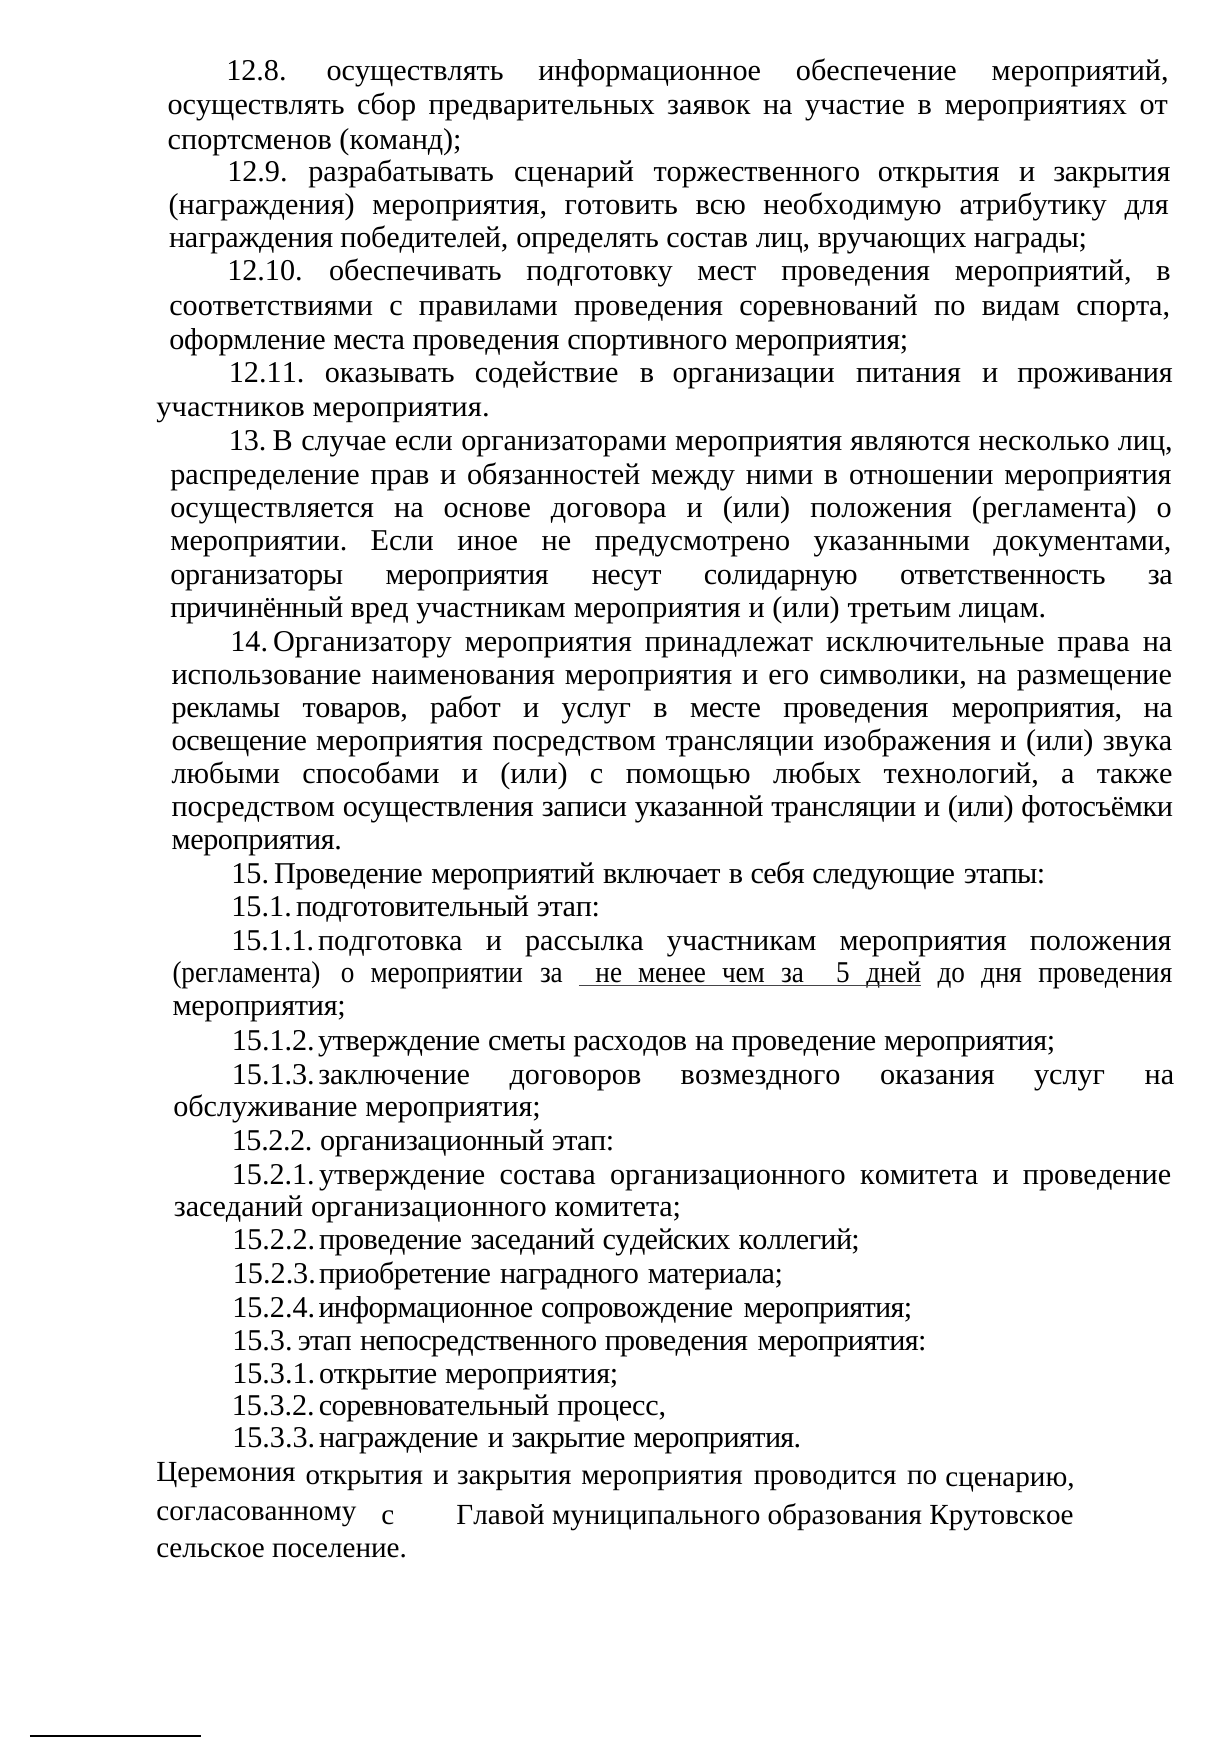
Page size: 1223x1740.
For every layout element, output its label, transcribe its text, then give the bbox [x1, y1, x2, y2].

list Проведение мероприятий включает в себя следующие этапы: [231, 856, 1187, 890]
list подготовка и рассылка участникам мероприятия положения (регламента) о мероприятии за не менее чем за 5 дней до дня проведения мероприятия; [172, 925, 1173, 1022]
text Церемония открытия и закрытия мероприятия проводится по сценарию, согласованному с Главой муниципального образования Крутовское сельское поселение. [156, 1454, 1187, 1564]
list разрабатывать сценарий торжественного открытия и закрытия [227, 156, 1187, 187]
list заключение договоров возмездного оказания услуг на обслуживание мероприятия; [173, 1059, 1175, 1122]
list соревновательный процесс, [232, 1390, 1187, 1422]
list информационное сопровождение мероприятия; [232, 1291, 1187, 1324]
list оказывать содействие в организации питания и проживания [229, 356, 1187, 389]
list осуществлять информационное обеспечение мероприятий, осуществлять сбор предварительных заявок на участие в мероприятиях от спортсменов (команд); [167, 52, 1170, 156]
text участников мероприятия. [156, 389, 1187, 422]
list награждение и закрытие мероприятия. [232, 1422, 1187, 1454]
list открытие мероприятия; [232, 1356, 1187, 1390]
list этап непосредственного проведения мероприятия: [232, 1324, 1187, 1356]
list приобретение наградного материала; [233, 1257, 1187, 1291]
list обеспечивать подготовку мест проведения мероприятий, в соответствиями с правилами проведения соревнований по видам спорта, оформление места проведения спортивного мероприятия; [169, 254, 1172, 356]
text (награждения) мероприятия, готовить всю необходимую атрибутику для награждения победителей, определять состав лиц, вручающих награды; [168, 188, 1170, 254]
list проведение заседаний судейских коллегий; [232, 1222, 1187, 1257]
list подготовительный этап: [231, 890, 1187, 923]
list утверждение сметы расходов на проведение мероприятия; [232, 1022, 1187, 1057]
list Организатору мероприятия принадлежат исключительные права на использование наименования мероприятия и его символики, на размещение рекламы товаров, работ и услуг в месте проведения мероприятия, на освещение мероприятия посредством трансляции изображения и (или) звука любыми способами и (или) с помощью любых технологий, а также посредством осуществления записи указанной трансляции и (или) фотосъёмки мероприятия. [171, 625, 1173, 856]
text 15.2.2. организационный этап: [232, 1122, 1187, 1157]
list утверждение состава организационного комитета и проведение заседаний организационного комитета; [174, 1159, 1172, 1222]
list В случае если организаторами мероприятия являются несколько лиц, распределение прав и обязанностей между ними в отношении мероприятия осуществляется на основе договора и (или) положения (регламента) о мероприятии. Если иное не предусмотрено указанными документами, организаторы мероприятия несут солидарную ответственность за причинённый вред участникам мероприятия и (или) третьим лицам. [170, 424, 1173, 624]
